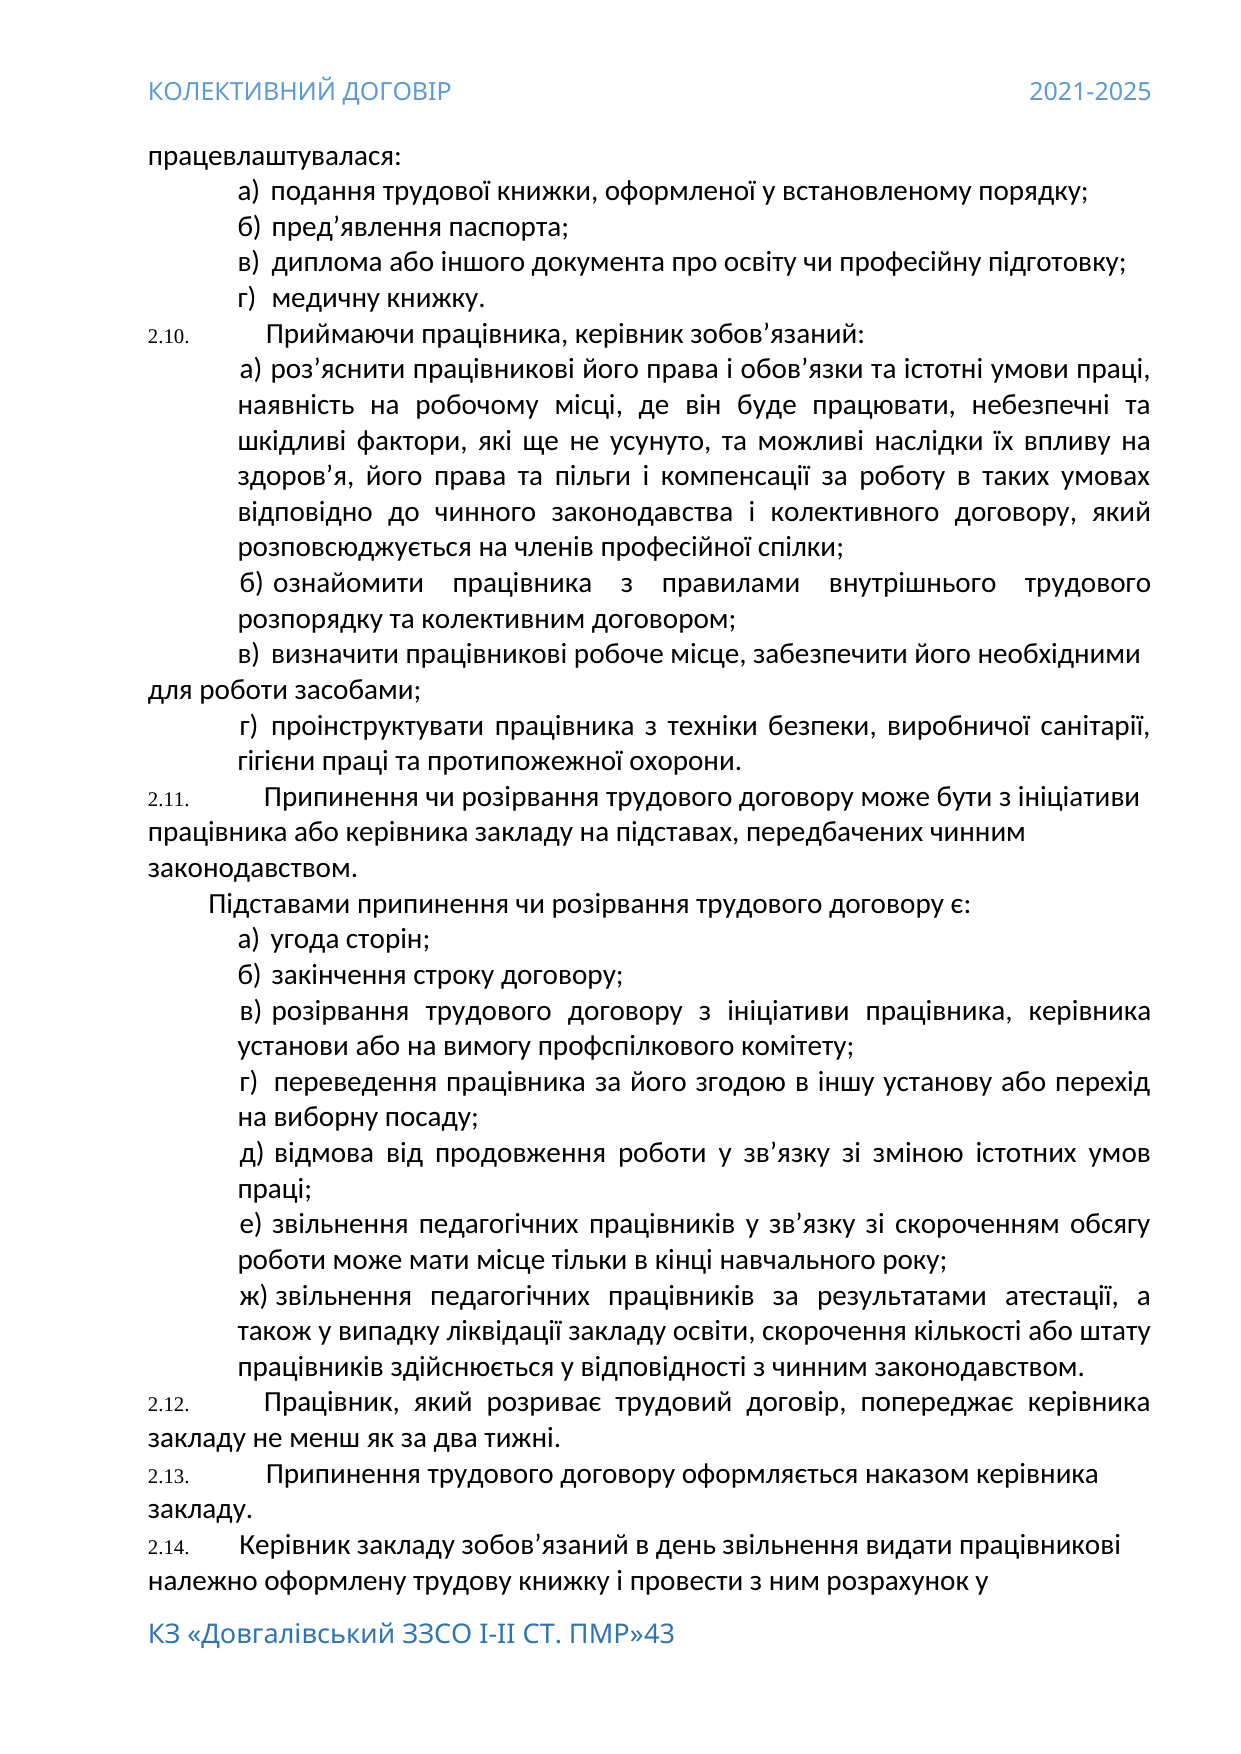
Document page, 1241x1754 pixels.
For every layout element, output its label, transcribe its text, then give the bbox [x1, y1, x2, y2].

text а) роз’яснити працівникові його права і обов’язки та істотні умови праці, наявність на робочому місці, де він буде працювати, небезпечні та шкідливі фактори, які ще не усунуто, та можливі наслідки їх впливу на здоров’я, його права та пільги і компенсації за роботу в таких умовах відповідно до чинного законодавства і колективного договору, який розповсюджується на членів професійної спілки; [237, 350, 1152, 564]
list Працівник, який розриває трудовий договір, попереджає керівника закладу не менш як за два тижні. [148, 1383, 1152, 1455]
text в) диплома або іншого документа про освіту чи професійну підготовку; [148, 243, 1152, 279]
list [148, 137, 1152, 172]
text в) визначити працівникові робоче місце, забезпечити його необхідними для роботи засобами; [148, 635, 1152, 707]
list Припинення чи розірвання трудового договору може бути з ініціативи працівника або керівника закладу на підставах, передбачених чинним законодавством. [148, 778, 1152, 885]
text а) подання трудової книжки, оформленої у встановленому порядку; [148, 172, 1152, 208]
list Приймаючи працівника, керівник зобов’язаний: [148, 315, 1152, 350]
list Припинення трудового договору оформляється наказом керівника закладу. [148, 1455, 1152, 1526]
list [148, 1526, 1152, 1597]
text б) пред’явлення паспорта; [148, 208, 1152, 243]
text г) медичну книжку. [148, 279, 1152, 315]
text а) угода сторін; [148, 920, 1152, 956]
text Підставами припинення чи розірвання трудового договору є: [148, 885, 1152, 920]
text б) ознайомити працівника з правилами внутрішнього трудового розпорядку та колективним договором; [237, 564, 1152, 635]
text б) закінчення строку договору; [148, 956, 1152, 992]
text е) звільнення педагогічних працівників у зв’язку зі скороченням обсягу роботи може мати місце тільки в кінці навчального року; [237, 1205, 1152, 1277]
text г) проінструктувати працівника з техніки безпеки, виробничої санітарії, гігієни праці та протипожежної охорони. [237, 707, 1152, 778]
text г) переведення працівника за його згодою в іншу установу або перехід на виборну посаду; [237, 1063, 1152, 1134]
text в) розірвання трудового договору з ініціативи працівника, керівника установи або на вимогу профспілкового комітету; [237, 992, 1152, 1063]
text д) відмова від продовження роботи у зв’язку зі зміною істотних умов праці; [237, 1134, 1152, 1205]
text ж) звільнення педагогічних працівників за результатами атестації, а також у випадку ліквідації закладу освіти, скорочення кількості або штату працівників здійснюється у відповідності з чинним законодавством. [237, 1277, 1152, 1383]
